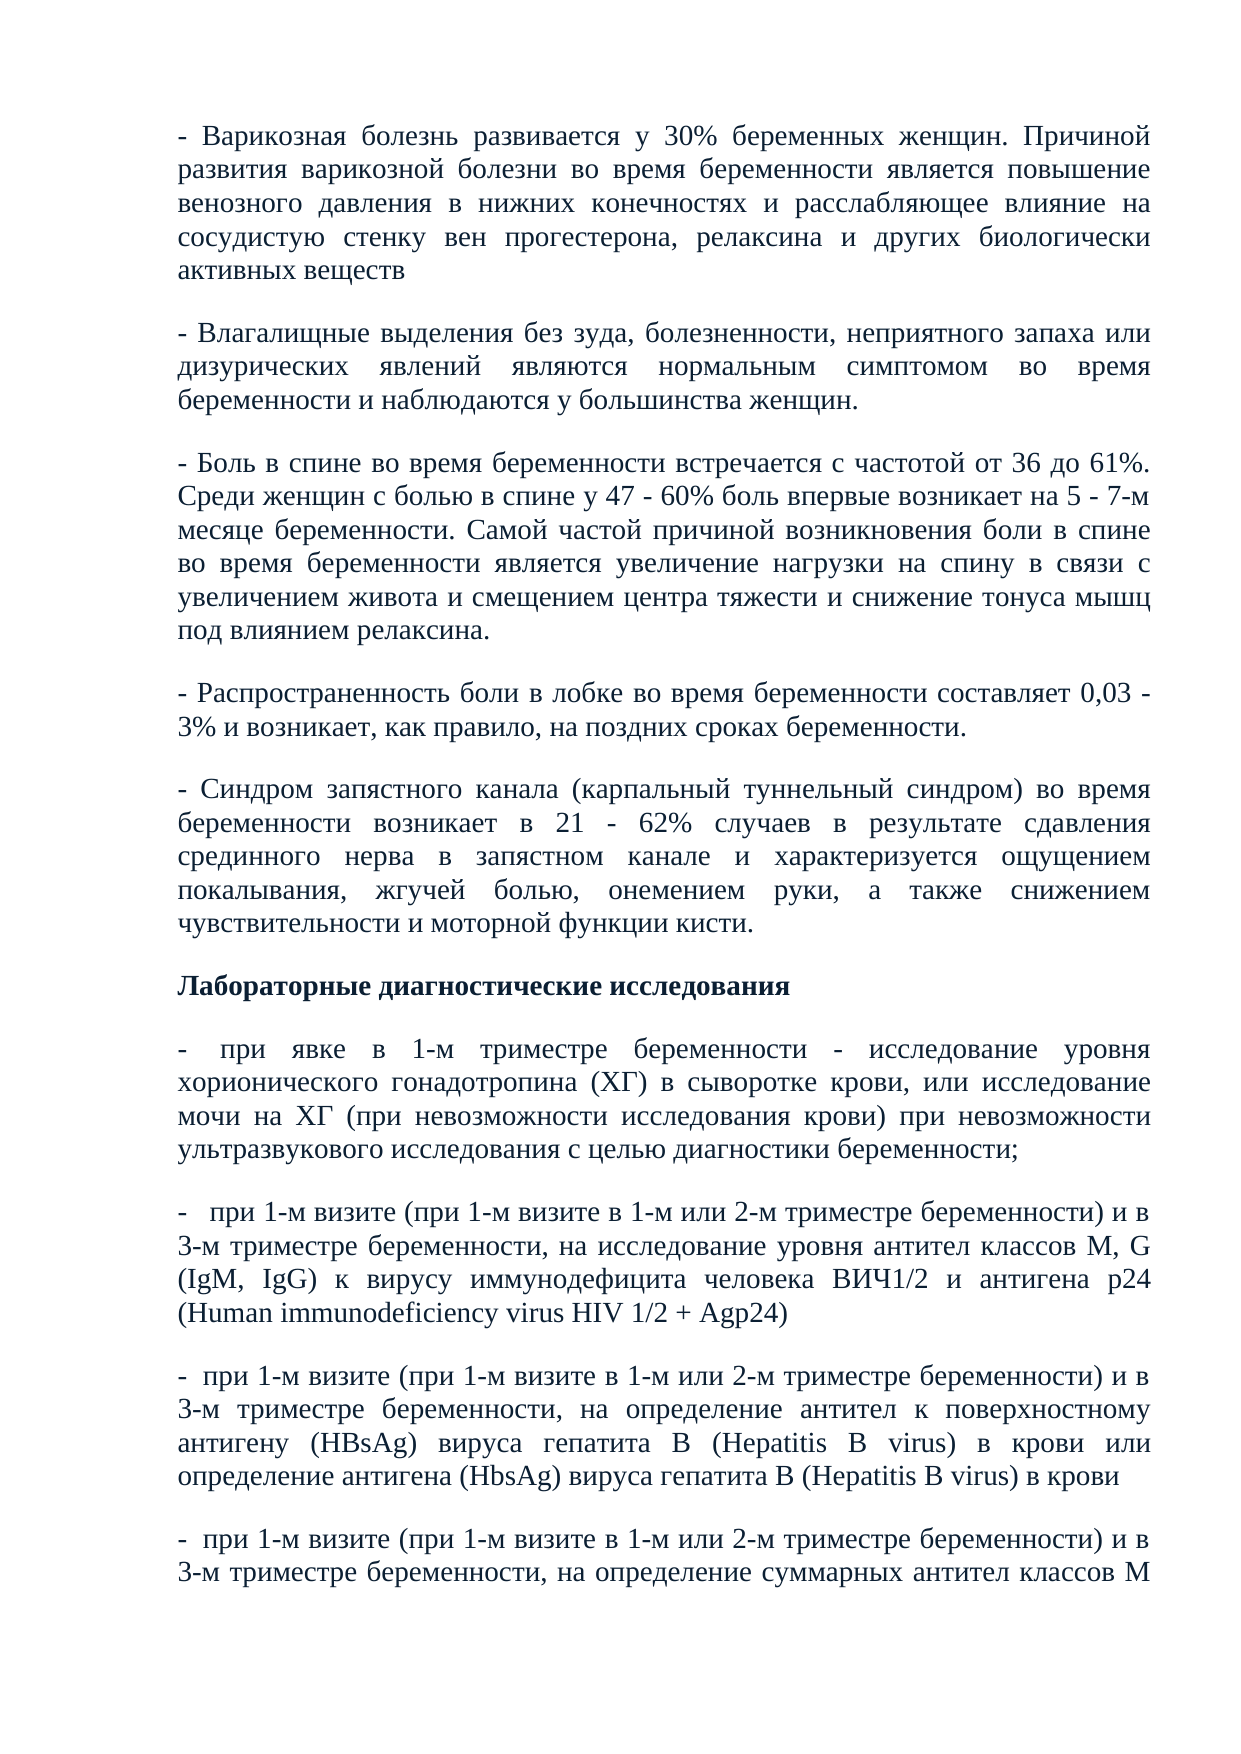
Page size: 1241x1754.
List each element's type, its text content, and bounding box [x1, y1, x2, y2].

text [177, 1521, 1152, 1588]
text Лабораторные диагностические исследования [177, 968, 1152, 1002]
text - при явке в 1-м триместре беременности - исследование уровня хорионического гонадотропина (ХГ) в сыворотке крови, или исследование мочи на ХГ (при невозможности исследования крови) при невозможности ультразвукового исследования с целью диагностики беременности; [177, 1031, 1152, 1165]
text - при 1-м визите (при 1-м визите в 1-м или 2-м триместре беременности) и в 3-м триместре беременности, на исследование уровня антител классов M, G (IgM, IgG) к вирусу иммунодефицита человека ВИЧ1/2 и антигена p24 (Human immunodeficiency virus HIV 1/2 + Agp24) [177, 1194, 1152, 1328]
text - Синдром запястного канала (карпальный туннельный синдром) во время беременности возникает в 21 - 62% случаев в результате сдавления срединного нерва в запястном канале и характеризуется ощущением покалывания, жгучей болью, онемением руки, а также снижением чувствительности и моторной функции кисти. [177, 771, 1152, 939]
text - Боль в спине во время беременности встречается с частотой от 36 до 61%. Среди женщин с болью в спине у 47 - 60% боль впервые возникает на 5 - 7-м месяце беременности. Самой частой причиной возникновения боли в спине во время беременности является увеличение нагрузки на спину в связи с увеличением живота и смещением центра тяжести и снижение тонуса мышц под влиянием релаксина. [177, 445, 1152, 646]
text - при 1-м визите (при 1-м визите в 1-м или 2-м триместре беременности) и в 3-м триместре беременности, на определение антител к поверхностному антигену (HBsAg) вируса гепатита B (Hepatitis B virus) в крови или определение антигена (HbsAg) вируса гепатита B (Hepatitis B virus) в крови [177, 1358, 1152, 1492]
text - Распространенность боли в лобке во время беременности составляет 0,03 - 3% и возникает, как правило, на поздних сроках беременности. [177, 675, 1152, 742]
text - Варикозная болезнь развивается у 30% беременных женщин. Причиной развития варикозной болезни во время беременности является повышение венозного давления в нижних конечностях и расслабляющее влияние на сосудистую стенку вен прогестерона, релаксина и других биологически активных веществ [177, 118, 1152, 286]
text - Влагалищные выделения без зуда, болезненности, неприятного запаха или дизурических явлений являются нормальным симптомом во время беременности и наблюдаются у большинства женщин. [177, 315, 1152, 416]
